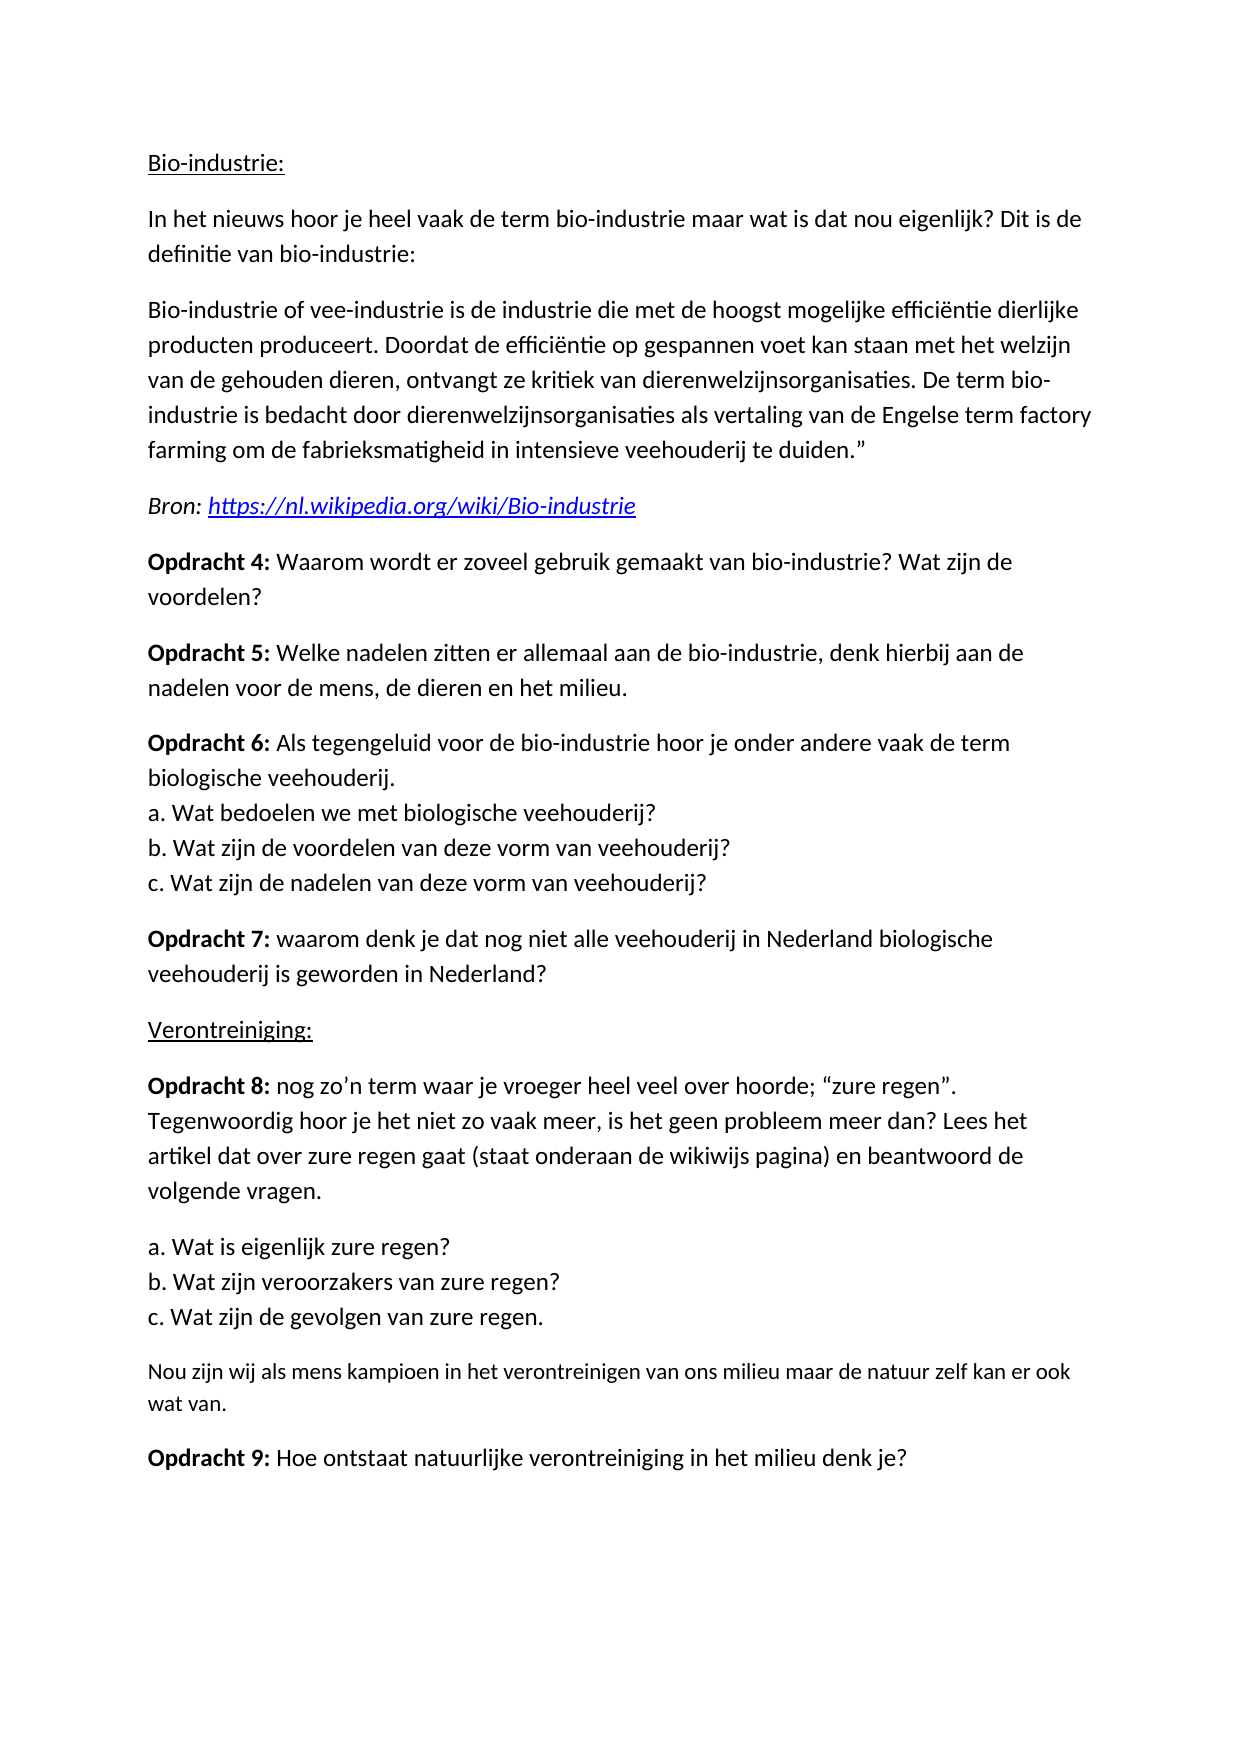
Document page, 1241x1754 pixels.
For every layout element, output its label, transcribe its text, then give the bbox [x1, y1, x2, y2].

text Opdracht 7: waarom denk je dat nog niet alle veehouderij in Nederland biologische veehouderij is geworden in Nederland? [148, 923, 1093, 989]
text Opdracht 6: Als tegengeluid voor de bio-industrie hoor je onder andere vaak de term biologische veehouderij. a. Wat bedoelen we met biologische veehouderij? b. Wat zijn de voordelen van deze vorm van veehouderij? c. Wat zijn de nadelen van deze vorm van veehouderij? [148, 728, 1093, 898]
text Bio-industrie: [148, 148, 1093, 178]
text Opdracht 4: Waarom wordt er zoveel gebruik gemaakt van bio-industrie? Wat zijn de voordelen? [148, 546, 1093, 611]
text Opdracht 5: Welke nadelen zitten er allemaal aan de bio-industrie, denk hierbij aan de nadelen voor de mens, de dieren en het milieu. [148, 637, 1093, 702]
text Verontreiniging: [148, 1014, 1093, 1045]
text Opdracht 8: nog zo’n term waar je vroeger heel veel over hoorde; “zure regen”. Tegenwoordig hoor je het niet zo vaak meer, is het geen probleem meer dan? Lees het artikel dat over zure regen gaat (staat onderaan de wikiwijs pagina) en beantwoord de volgende vragen. [148, 1070, 1093, 1206]
text a. Wat is eigenlijk zure regen? b. Wat zijn veroorzakers van zure regen? c. Wat zijn de gevolgen van zure regen. [148, 1231, 1093, 1331]
text Opdracht 9: Hoe ontstaat natuurlijke verontreiniging in het milieu denk je? [148, 1442, 1093, 1472]
text Nou zijn wij als mens kampioen in het verontreinigen van ons milieu maar de natuur zelf kan er ook wat van. [148, 1357, 1093, 1417]
text Bio-industrie of vee-industrie is de industrie die met de hoogst mogelijke efficiëntie dierlijke producten produceert. Doordat de efficiëntie op gespannen voet kan staan met het welzijn van de gehouden dieren, ontvangt ze kritiek van dierenwelzijnsorganisaties. De term bio-industrie is bedacht door dierenwelzijnsorganisaties als vertaling van de Engelse term factory farming om de fabrieksmatigheid in intensieve veehouderij te duiden.” [148, 294, 1093, 465]
text Bron: https://nl.wikipedia.org/wiki/Bio-industrie [148, 490, 1093, 521]
text In het nieuws hoor je heel vaak de term bio-industrie maar wat is dat nou eigenlijk? Dit is de definitie van bio-industrie: [148, 203, 1093, 269]
